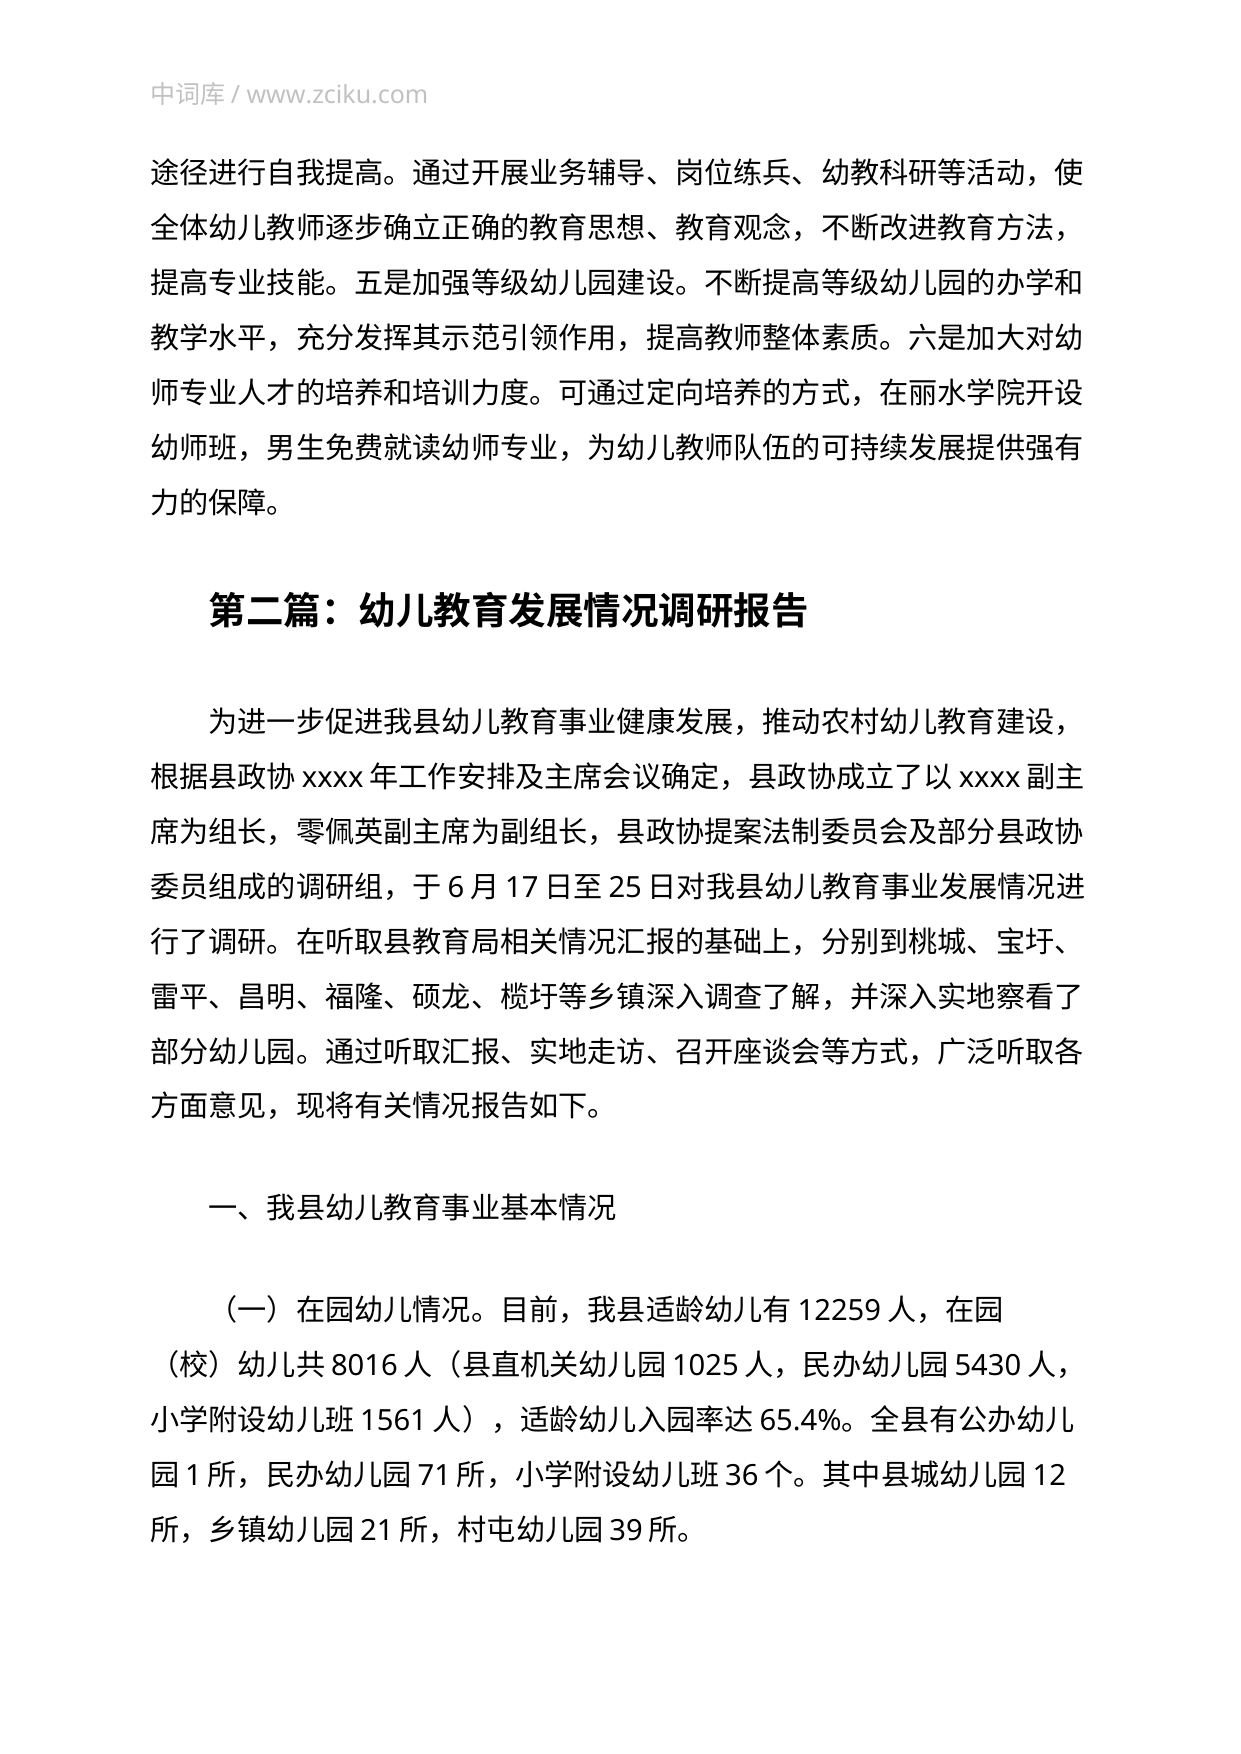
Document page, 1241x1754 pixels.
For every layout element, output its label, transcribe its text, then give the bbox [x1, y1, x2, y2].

text 第二篇：幼儿教育发展情况调研报告 [150, 581, 1090, 635]
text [150, 150, 1090, 522]
text （一）在园幼儿情况。目前，我县适龄幼儿有12259人，在园（校）幼儿共8016人（县直机关幼儿园1025人，民办幼儿园5430人，小学附设幼儿班1561人），适龄幼儿入园率达65.4%。全县有公办幼儿园1所，民办幼儿园71所，小学附设幼儿班36个。其中县城幼儿园12所，乡镇幼儿园21所，村屯幼儿园39所。 [150, 1287, 1090, 1549]
text 为进一步促进我县幼儿教育事业健康发展，推动农村幼儿教育建设，根据县政协xxxx年工作安排及主席会议确定，县政协成立了以xxxx副主席为组长，零佩英副主席为副组长，县政协提案法制委员会及部分县政协委员组成的调研组，于6月17日至25日对我县幼儿教育事业发展情况进行了调研。在听取县教育局相关情况汇报的基础上，分别到桃城、宝圩、雷平、昌明、福隆、硕龙、榄圩等乡镇深入调查了解，并深入实地察看了部分幼儿园。通过听取汇报、实地走访、召开座谈会等方式，广泛听取各方面意见，现将有关情况报告如下。 [150, 698, 1090, 1125]
text 一、我县幼儿教育事业基本情况 [150, 1185, 1090, 1227]
